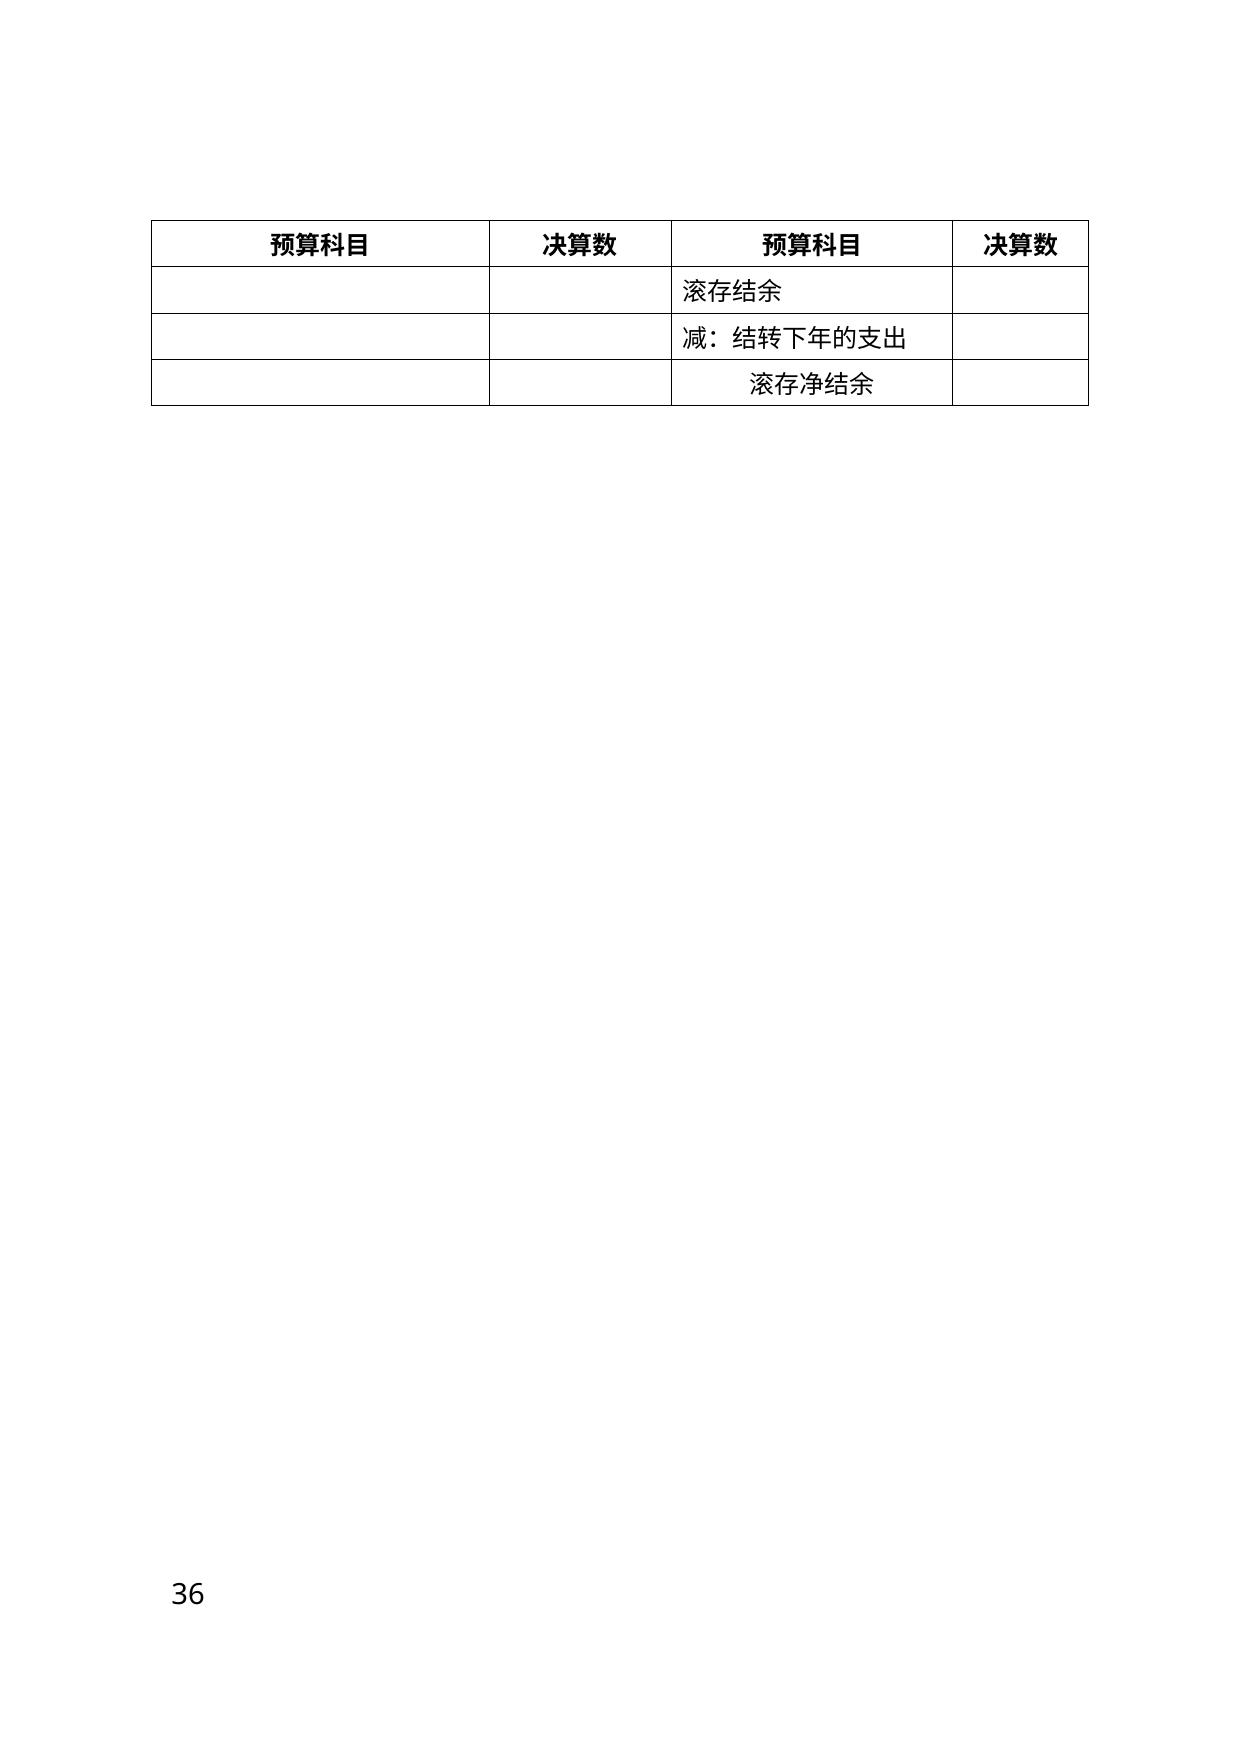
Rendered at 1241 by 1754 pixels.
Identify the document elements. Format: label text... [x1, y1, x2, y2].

table_cell 滚存结余 [672, 267, 952, 313]
table_cell 减：结转下年的支出 [672, 314, 952, 359]
table_header 决算数 [490, 221, 671, 266]
table_cell 滚存净结余 [672, 360, 952, 405]
table_cell [152, 314, 489, 359]
table_cell [152, 267, 489, 313]
table_cell [953, 360, 1088, 405]
table_cell [152, 360, 489, 405]
table_cell [490, 314, 671, 359]
table_cell [953, 267, 1088, 313]
table_cell [953, 314, 1088, 359]
table_header 决算数 [953, 221, 1088, 266]
table_header 预算科目 [152, 221, 489, 266]
table_header 预算科目 [672, 221, 952, 266]
table_cell [490, 360, 671, 405]
table_cell [490, 267, 671, 313]
